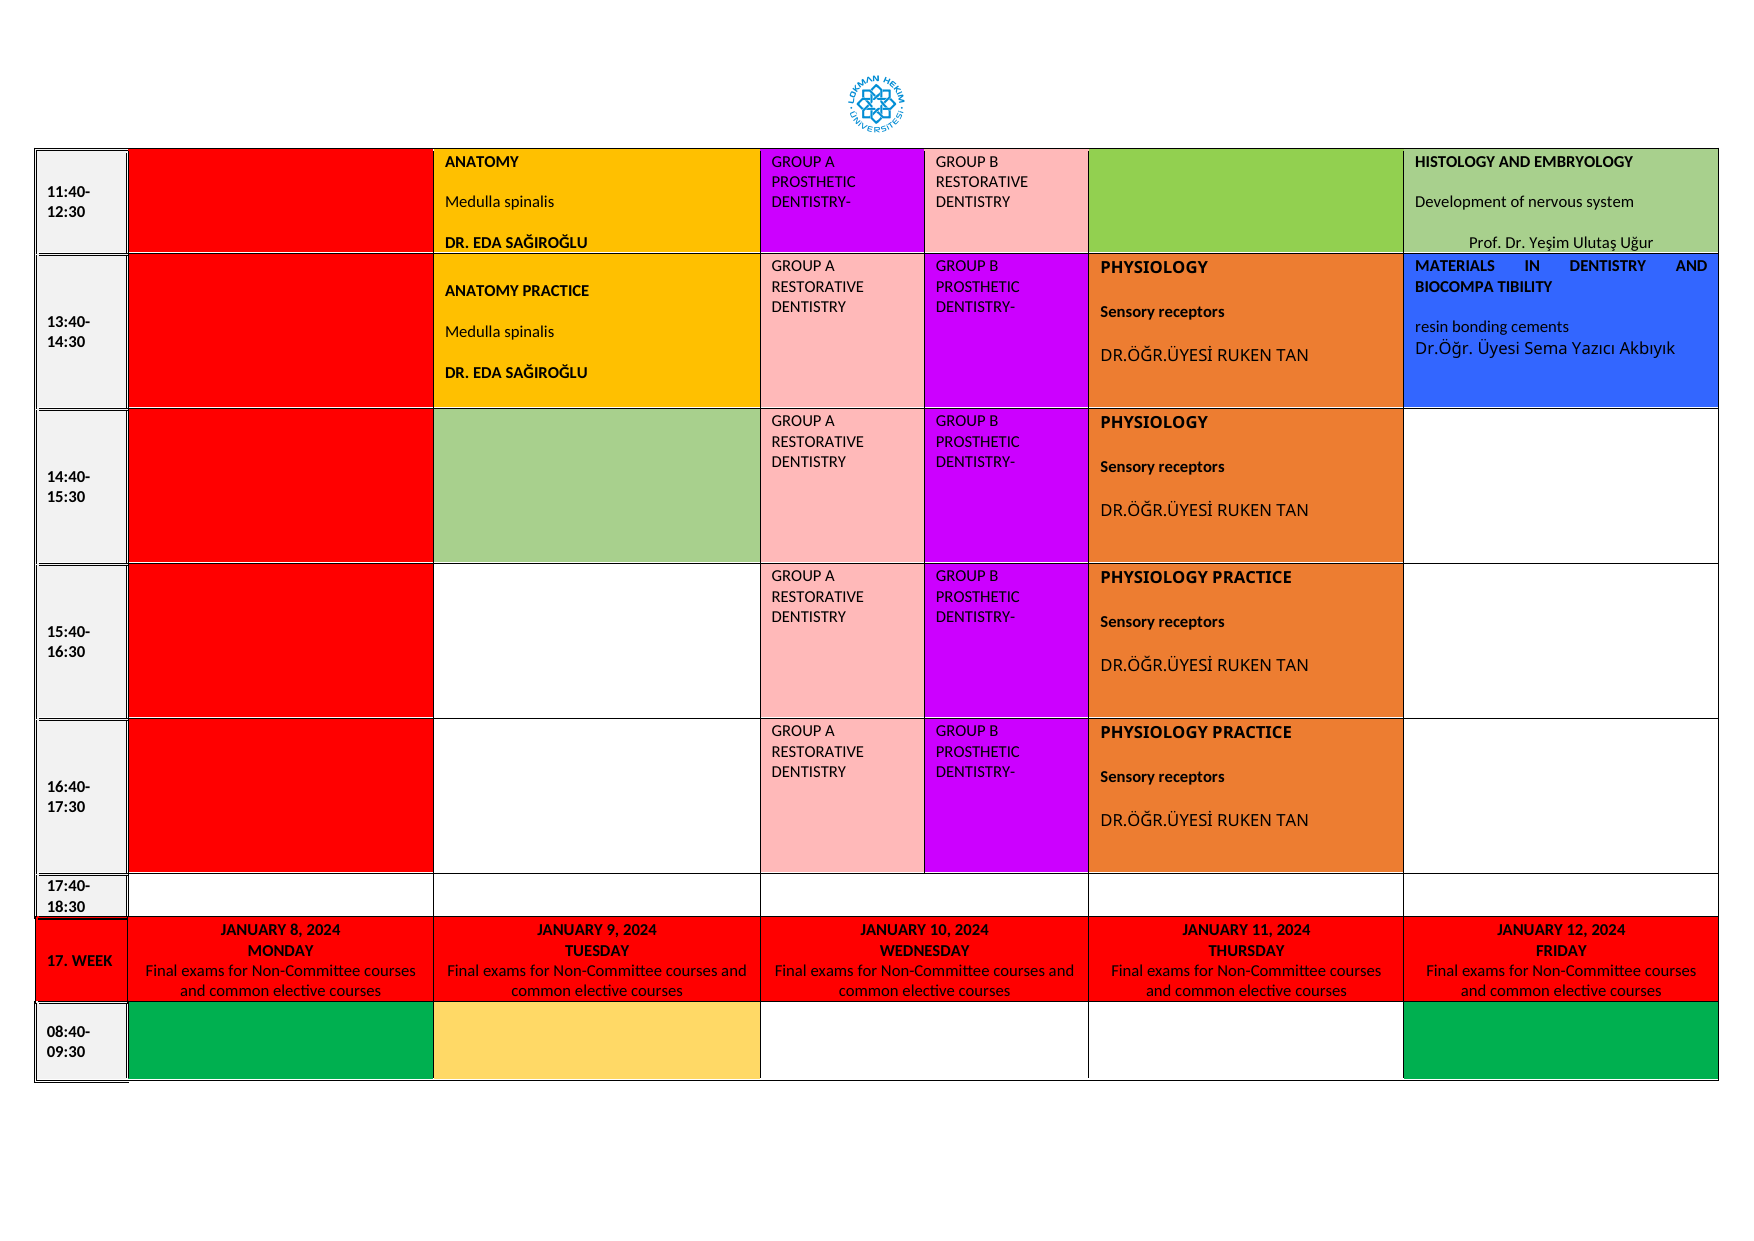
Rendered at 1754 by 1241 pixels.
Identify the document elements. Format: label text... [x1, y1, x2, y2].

table_cell [434, 874, 760, 916]
table_cell [129, 254, 433, 407]
table_cell GROUP B PROSTHETIC DENTISTRY- [925, 564, 1088, 717]
table_cell JANUARY 8, 2024 MONDAY Final exams for Non-Committee courses and common elective courses [128, 917, 433, 1001]
table_cell [129, 719, 433, 872]
table_cell [1404, 719, 1718, 872]
table_cell 16:40-17:30 [37, 718, 126, 872]
table_cell [1404, 564, 1718, 717]
table_cell JANUARY 9, 2024 TUESDAY Final exams for Non-Committee courses and common elective courses [434, 917, 760, 1001]
table_cell 08:40-09:30 [36, 1001, 127, 1079]
table_cell 11:40-12:30 [37, 151, 127, 252]
table_cell PHYSIOLOGY PRACTICE Sensory receptors DR.ÖĞR.ÜYESİ RUKEN TAN [1089, 564, 1403, 717]
table_cell PHYSIOLOGY Sensory receptors DR.ÖĞR.ÜYESİ RUKEN TAN [1089, 254, 1403, 407]
table_cell GROUP B PROSTHETIC DENTISTRY- [925, 254, 1088, 407]
table_cell [434, 1002, 760, 1079]
table_cell [128, 1002, 433, 1079]
table_cell GROUP A PROSTHETIC DENTISTRY- [760, 149, 924, 252]
table_cell GROUP A RESTORATIVE DENTISTRY [761, 564, 924, 717]
table_cell [1089, 149, 1404, 252]
table_cell [434, 719, 760, 872]
table_cell JANUARY 10, 2024 WEDNESDAY Final exams for Non-Committee courses and common elective courses [761, 917, 1088, 1001]
table_cell [760, 1002, 1089, 1079]
table_cell ANATOMY Medulla spinalis DR. EDA SAĞIROĞLU [434, 149, 760, 252]
table_cell ANATOMY PRACTICE Medulla spinalis DR. EDA SAĞIROĞLU [434, 254, 760, 407]
table_cell PHYSIOLOGY PRACTICE Sensory receptors DR.ÖĞR.ÜYESİ RUKEN TAN [1089, 719, 1403, 872]
table_cell [1404, 874, 1718, 916]
table_cell 15:40-16:30 [37, 563, 126, 717]
table_cell [128, 149, 433, 252]
table_cell GROUP A RESTORATIVE DENTISTRY [761, 719, 924, 872]
table_cell [761, 874, 1088, 916]
table_cell [129, 564, 433, 717]
table_cell 17. WEEK [36, 916, 127, 1001]
table_cell [1404, 1002, 1718, 1079]
table_cell [434, 564, 760, 717]
table_cell [129, 409, 433, 562]
table_cell 14:40-15:30 [37, 408, 126, 562]
table_cell [434, 409, 760, 562]
table_cell 13:40-14:30 [37, 253, 126, 407]
table_cell GROUP B PROSTHETIC DENTISTRY- [925, 409, 1088, 562]
table_cell GROUP A RESTORATIVE DENTISTRY [761, 409, 924, 562]
table_cell HISTOLOGY AND EMBRYOLOGY Development of nervous system Prof. Dr. Yeşim Ulutaş Uğur [1404, 149, 1718, 252]
table_cell GROUP A RESTORATIVE DENTISTRY [761, 254, 924, 407]
picture [843, 73, 911, 133]
table_cell [1089, 874, 1403, 916]
table_cell JANUARY 12, 2024 FRIDAY Final exams for Non-Committee courses and common elective courses [1404, 917, 1718, 1001]
table_cell [1089, 1002, 1404, 1079]
table_cell JANUARY 11, 2024 THURSDAY Final exams for Non-Committee courses and common elective courses [1089, 917, 1403, 1001]
table_cell [1404, 409, 1718, 562]
table_cell [129, 874, 433, 916]
table_cell MATERIALS IN DENTISTRY AND BIOCOMPA TIBILITY resin bonding cements Dr.Öğr. Üyesi Sema Yazıcı Akbıyık [1404, 254, 1718, 407]
table_cell GROUP B PROSTHETIC DENTISTRY- [925, 719, 1088, 872]
table_cell PHYSIOLOGY Sensory receptors DR.ÖĞR.ÜYESİ RUKEN TAN [1089, 409, 1403, 562]
table_cell 17:40-18:30 [37, 873, 126, 916]
table_cell GROUP B RESTORATIVE DENTISTRY [924, 149, 1089, 252]
